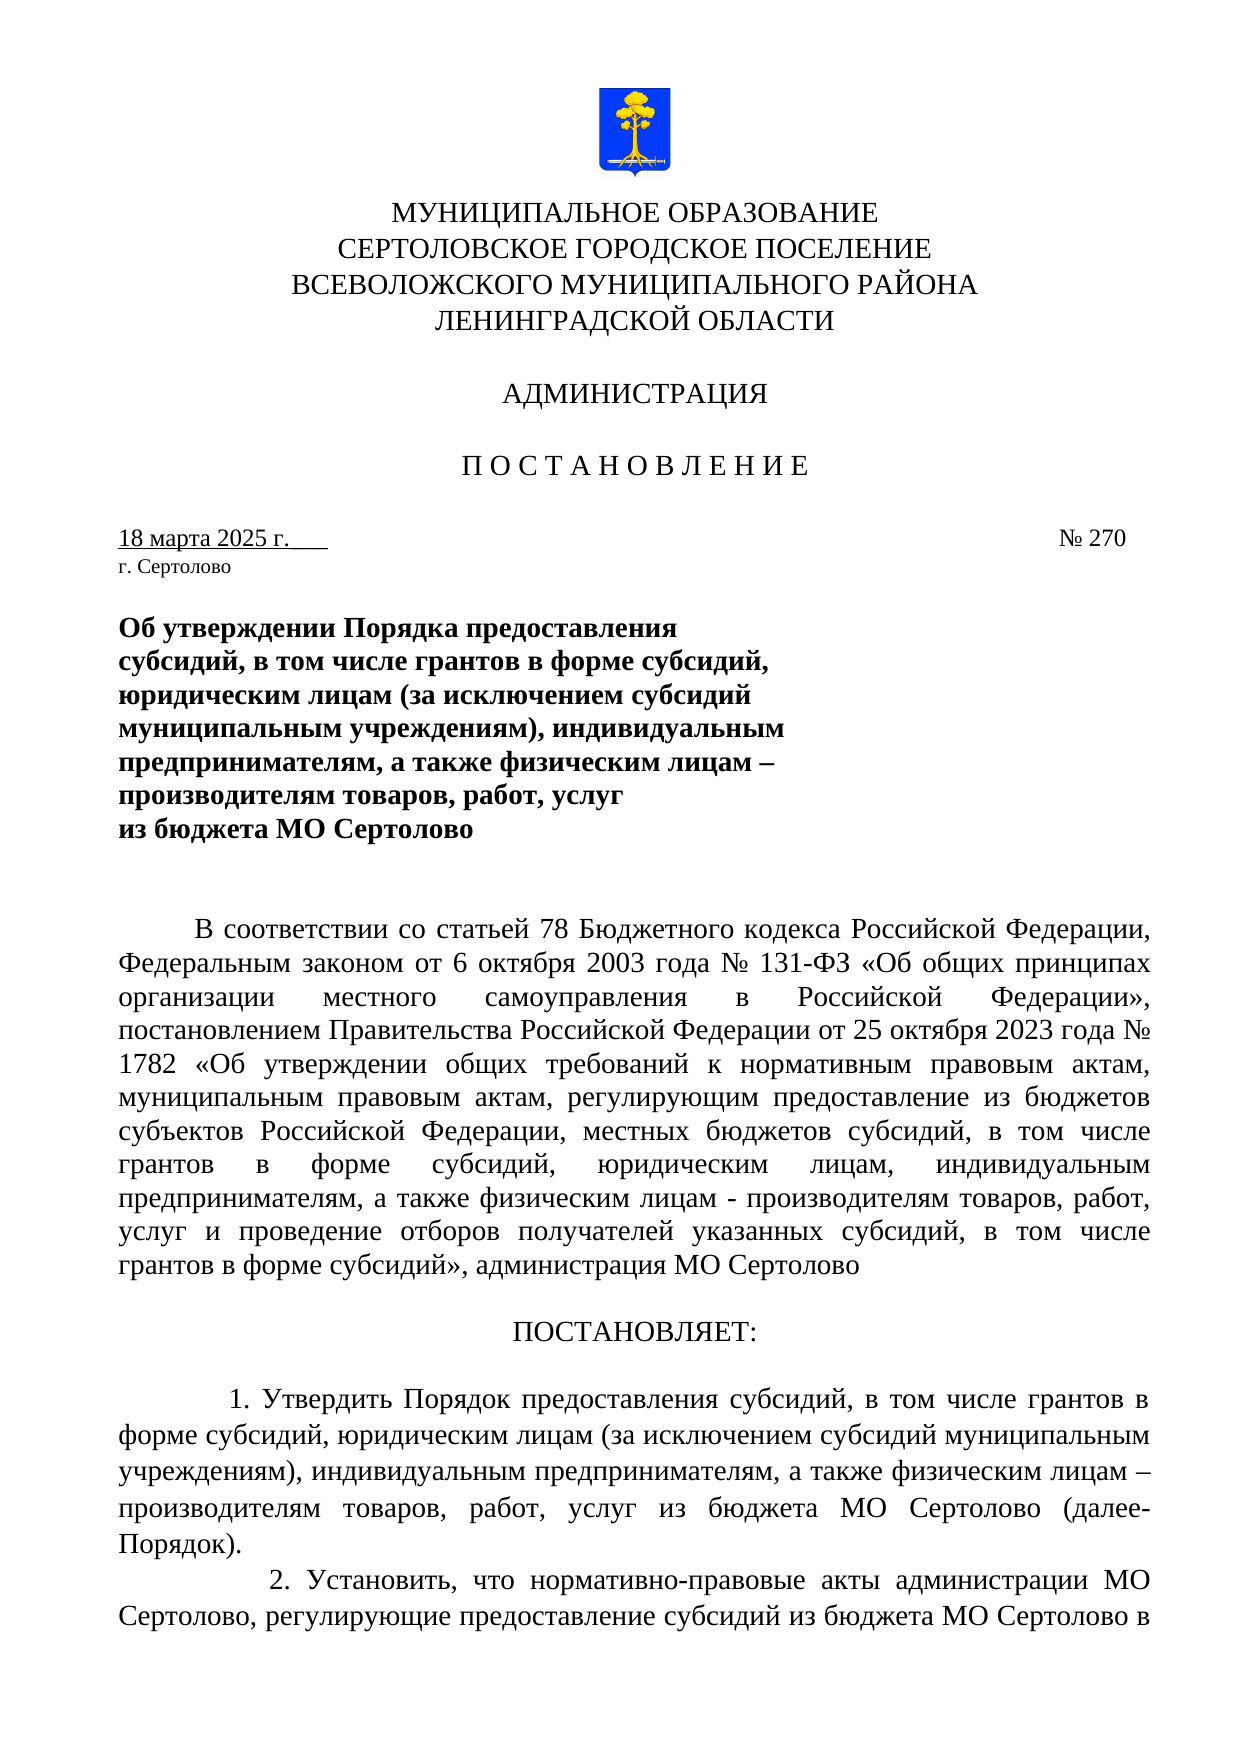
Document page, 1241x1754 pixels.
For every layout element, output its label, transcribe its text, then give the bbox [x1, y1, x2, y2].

title предпринимателям, а также физическим лицам – [118, 744, 1152, 777]
text ПОСТАНОВЛЯЕТ: [118, 1314, 1152, 1348]
text 1. Утвердить Порядок предоставления субсидий, в том числе грантов в форме субсидий, юридическим лицам (за исключением субсидий муниципальным учреждениям), индивидуальным предпринимателям, а также физическим лицам – производителям товаров, работ, услуг из бюджета МО Сертолово (далее- Порядок). [118, 1381, 1152, 1559]
title муниципальным учреждениям), индивидуальным [118, 710, 1152, 744]
text г. Сертолово [118, 554, 1152, 578]
picture [599, 88, 671, 177]
text ЛЕНИНГРАДСКОЙ ОБЛАСТИ [118, 303, 1152, 337]
title юридическим лицам (за исключением субсидий [118, 677, 1152, 710]
text П О С Т А Н О В Л Е Н И Е [118, 448, 1152, 482]
title из бюджета МО Сертолово [118, 811, 1152, 844]
title Об утверждении Порядка предоставления [118, 610, 1152, 643]
text МУНИЦИПАЛЬНОЕ ОБРАЗОВАНИЕ [118, 195, 1152, 228]
text В соответствии со статьей 78 Бюджетного кодекса Российской Федерации, Федеральным законом от 6 октября 2003 года № 131-ФЗ «Об общих принципах организации местного самоуправления в Российской Федерации», постановлением Правительства Российской Федерации от 25 октября 2023 года № 1782 «Об утверждении общих требований к нормативным правовым актам, муниципальным правовым актам, регулирующим предоставление из бюджетов субъектов Российской Федерации, местных бюджетов субсидий, в том числе грантов в форме субсидий, юридическим лицам, индивидуальным предпринимателям, а также физическим лицам - производителям товаров, работ, услуг и проведение отборов получателей указанных субсидий, в том числе грантов в форме субсидий», администрация МО Сертолово [118, 912, 1152, 1281]
title производителям товаров, работ, услуг [118, 777, 1152, 811]
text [118, 1562, 1152, 1632]
text СЕРТОЛОВСКОЕ ГОРОДСКОЕ ПОСЕЛЕНИЕ [118, 231, 1152, 265]
text 18 марта 2025 г.___ № 270 [118, 523, 1152, 551]
title субсидий, в том числе грантов в форме субсидий, [118, 643, 1152, 677]
text АДМИНИСТРАЦИЯ [118, 376, 1152, 409]
text ВСЕВОЛОЖСКОГО МУНИЦИПАЛЬНОГО РАЙОНА [118, 267, 1152, 301]
